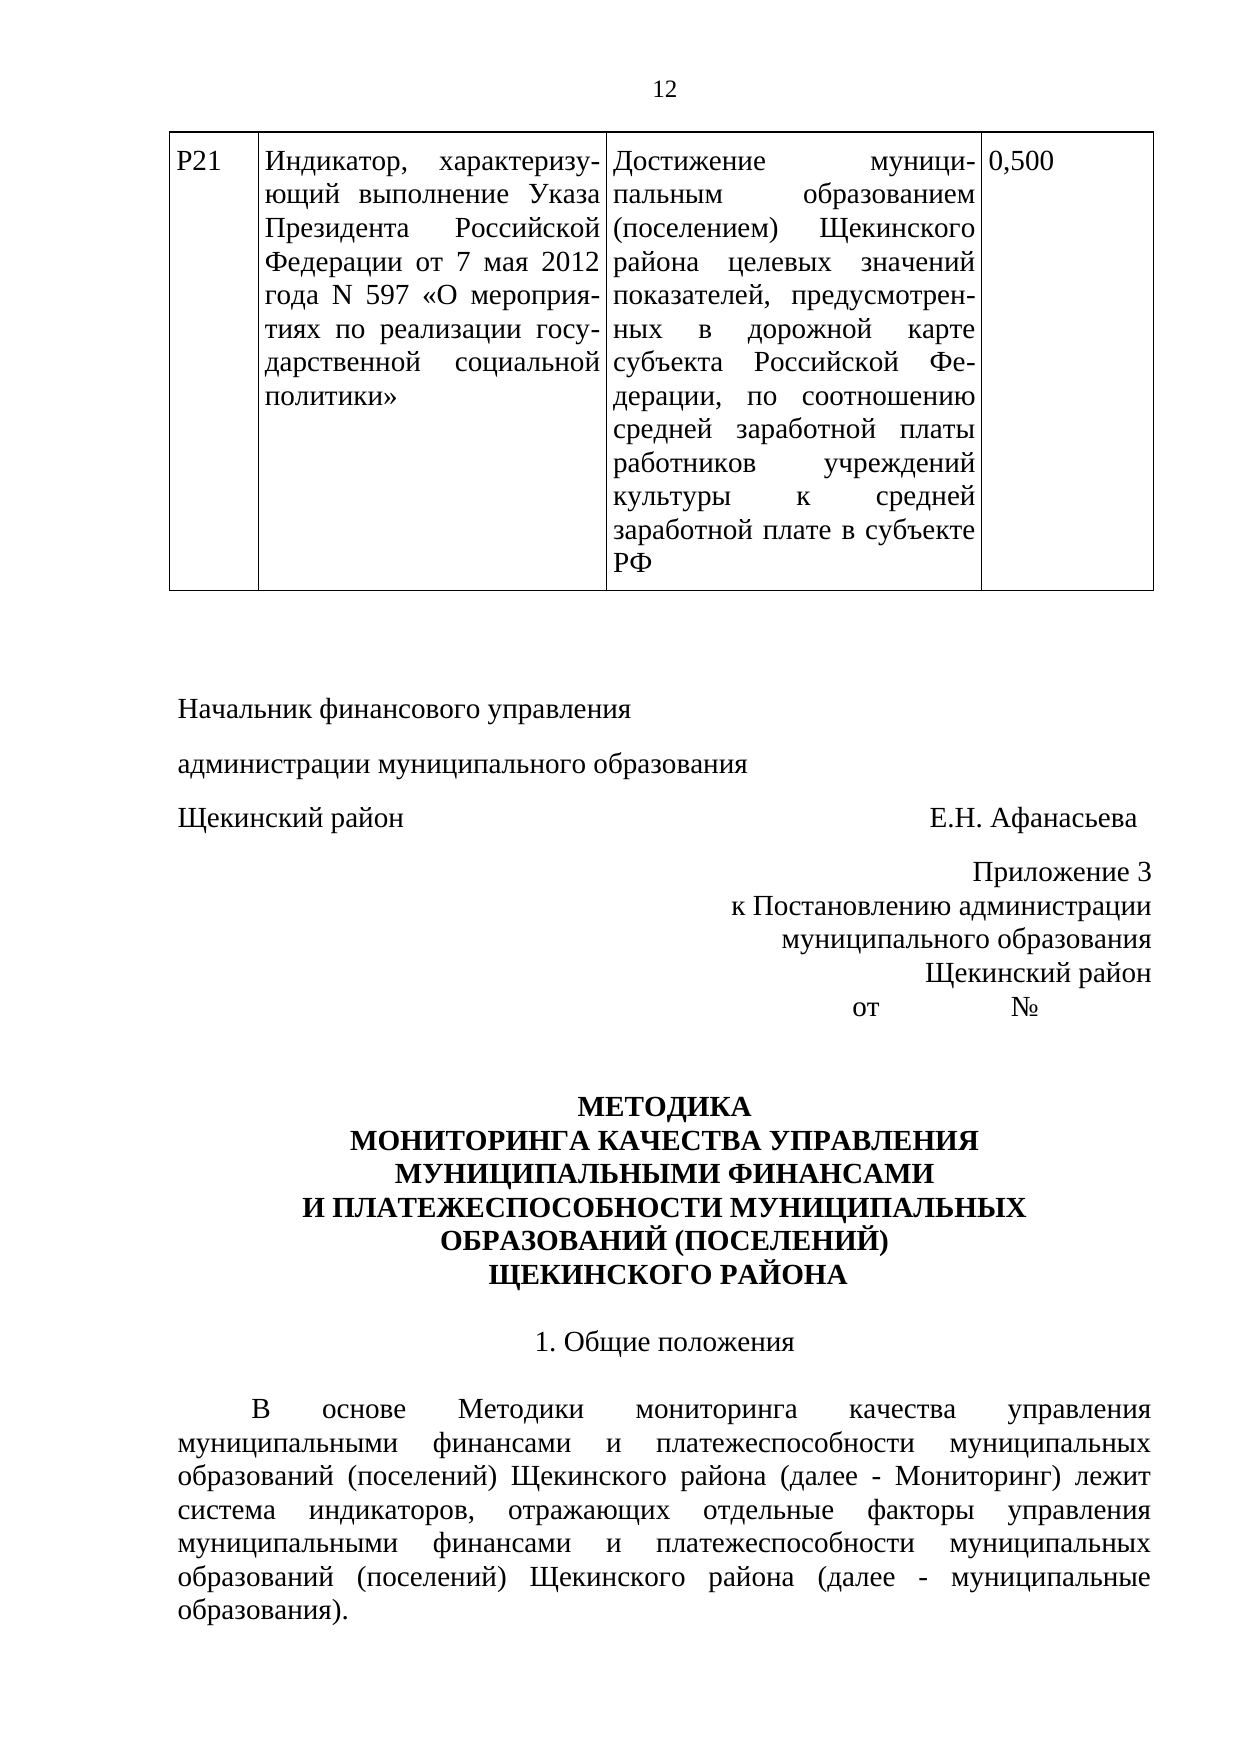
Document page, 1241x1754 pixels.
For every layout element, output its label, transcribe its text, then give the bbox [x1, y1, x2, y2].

title ОБРАЗОВАНИЙ (ПОСЕЛЕНИЙ) [177, 1223, 1152, 1257]
table_cell P21 [170, 133, 258, 590]
text Щекинский район Е.Н. Афанасьева [177, 800, 1152, 834]
table_cell 0,500 [982, 133, 1153, 590]
title И ПЛАТЕЖЕСПОСОБНОСТИ МУНИЦИПАЛЬНЫХ [177, 1190, 1152, 1223]
text от № [177, 989, 1152, 1022]
table_cell Достижение муниципальным образованием (поселением) Щекинского района целевых значений показателей, предусмотренных в дорожной карте субъекта Российской Федерации, по соотношению средней заработной платы работников учреждений культуры к средней заработной плате в субъекте РФ [607, 133, 981, 590]
text Щекинский район [177, 955, 1152, 989]
title МОНИТОРИНГА КАЧЕСТВА УПРАВЛЕНИЯ [177, 1123, 1152, 1156]
text администрации муниципального образования [177, 746, 1152, 779]
text Приложение 3 [177, 854, 1152, 888]
text муниципального образования [177, 922, 1152, 955]
text Начальник финансового управления [177, 691, 1152, 725]
table_cell Индикатор, характеризующий выполнение Указа Президента Российской Федерации от 7 мая 2012 года N 597 «О мероприятиях по реализации государственной социальной политики» [259, 133, 606, 590]
title МЕТОДИКА [177, 1089, 1152, 1123]
text 1. Общие положения [177, 1324, 1152, 1358]
text В основе Методики мониторинга качества управления муниципальными финансами и платежеспособности муниципальных образований (поселений) Щекинского района (далее - Мониторинг) лежит система индикаторов, отражающих отдельные факторы управления муниципальными финансами и платежеспособности муниципальных образований (поселений) Щекинского района (далее - муниципальные образования). [177, 1391, 1152, 1626]
title ЩЕКИНСКОГО РАЙОНА [177, 1257, 1152, 1291]
title МУНИЦИПАЛЬНЫМИ ФИНАНСАМИ [177, 1156, 1152, 1190]
text к Постановлению администрации [177, 888, 1152, 922]
